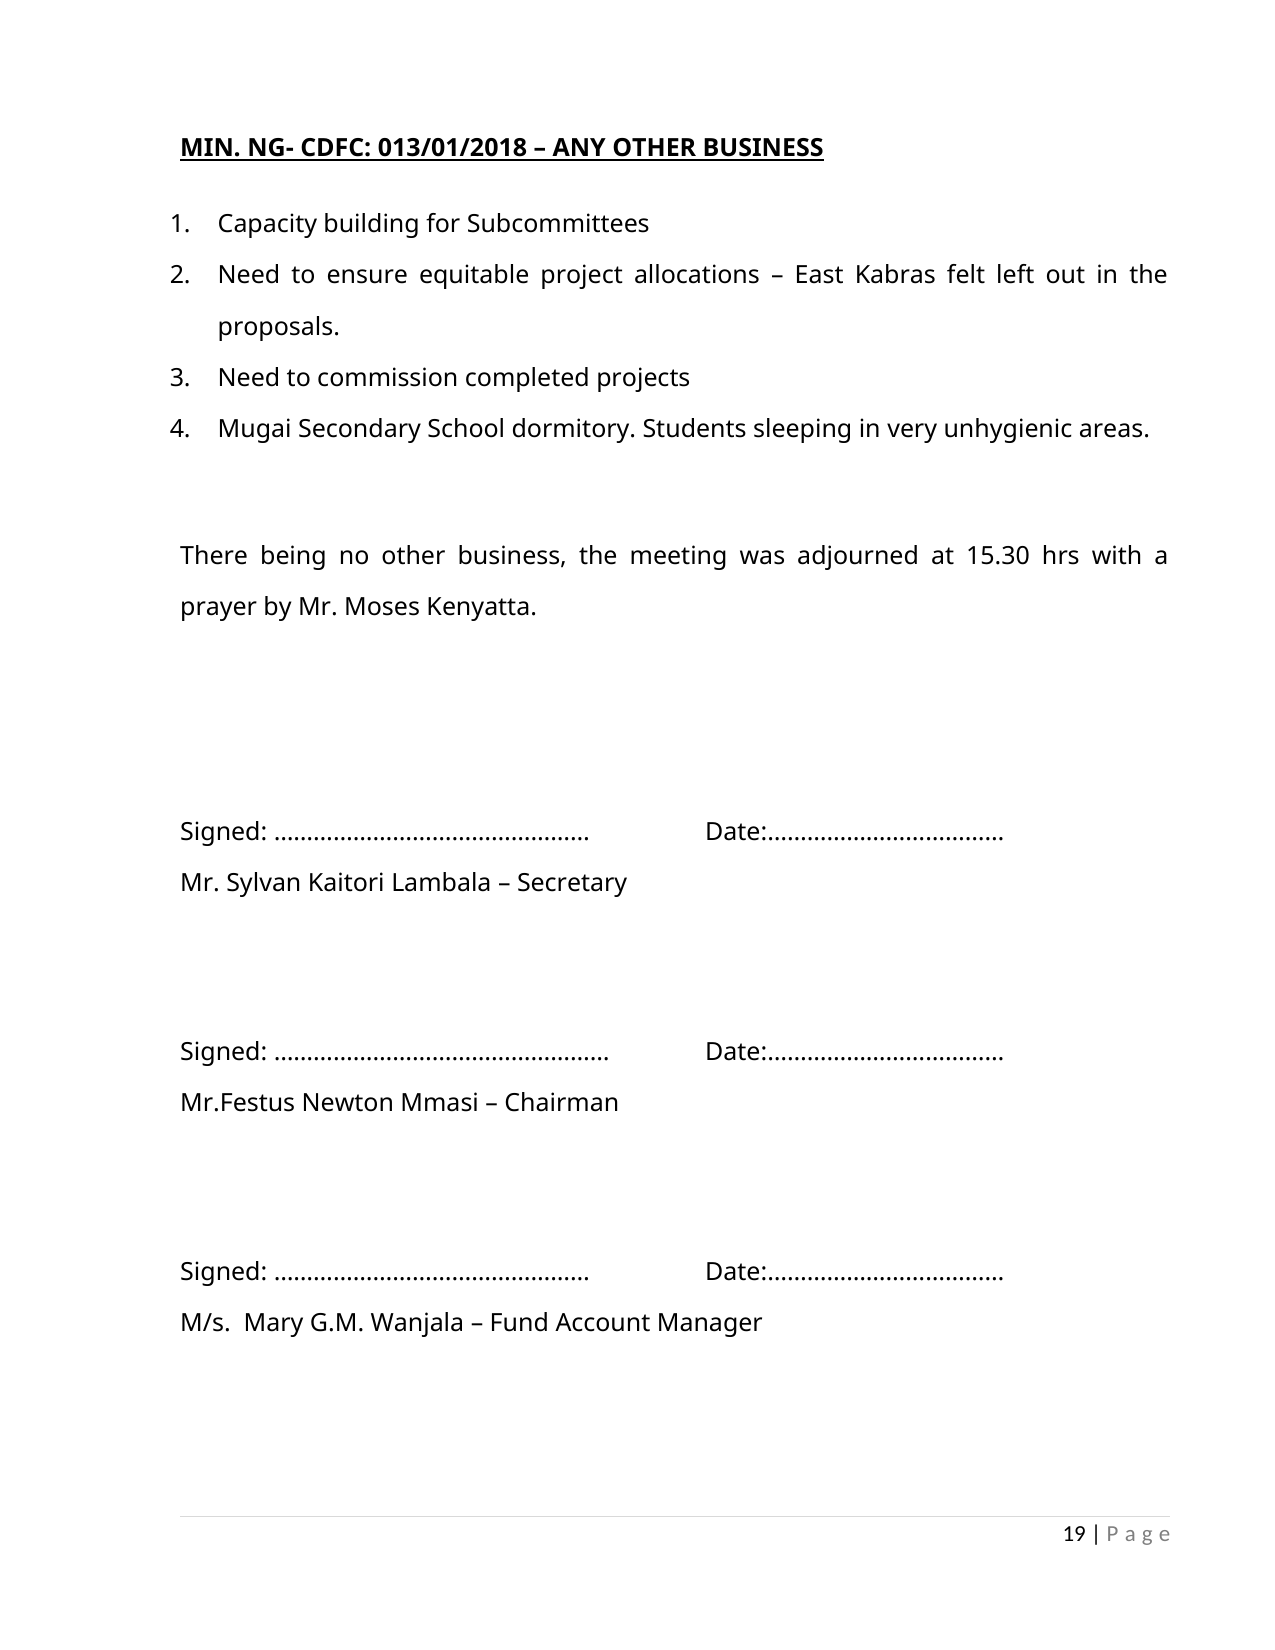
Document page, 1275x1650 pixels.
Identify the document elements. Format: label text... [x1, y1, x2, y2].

text Mr. Sylvan Kaitori Lambala – Secretary [180, 864, 1170, 898]
text Signed: ………………………………………… Date:……………………………… [180, 813, 1170, 847]
list Mugai Secondary School dormitory. Students sleeping in very unhygienic areas. [180, 410, 1170, 444]
text M/s. Mary G.M. Wanjala – Fund Account Manager [180, 1305, 1170, 1339]
text Signed: …………………………………………… Date:……………………………… [180, 1033, 1170, 1068]
list Need to ensure equitable project allocations – East Kabras felt left out in the proposals. [180, 257, 1170, 342]
text MIN. NG- CDFC: 013/01/2018 – ANY OTHER BUSINESS [180, 130, 1170, 164]
text Signed: ………………………………………… Date:……………………………… [180, 1254, 1170, 1288]
list Need to commission completed projects [180, 359, 1170, 393]
text There being no other business, the meeting was adjourned at 15.30 hrs with a prayer by Mr. Moses Kenyatta. [180, 537, 1170, 622]
list Capacity building for Subcommittees [180, 206, 1170, 240]
text Mr.Festus Newton Mmasi – Chairman [180, 1084, 1170, 1119]
